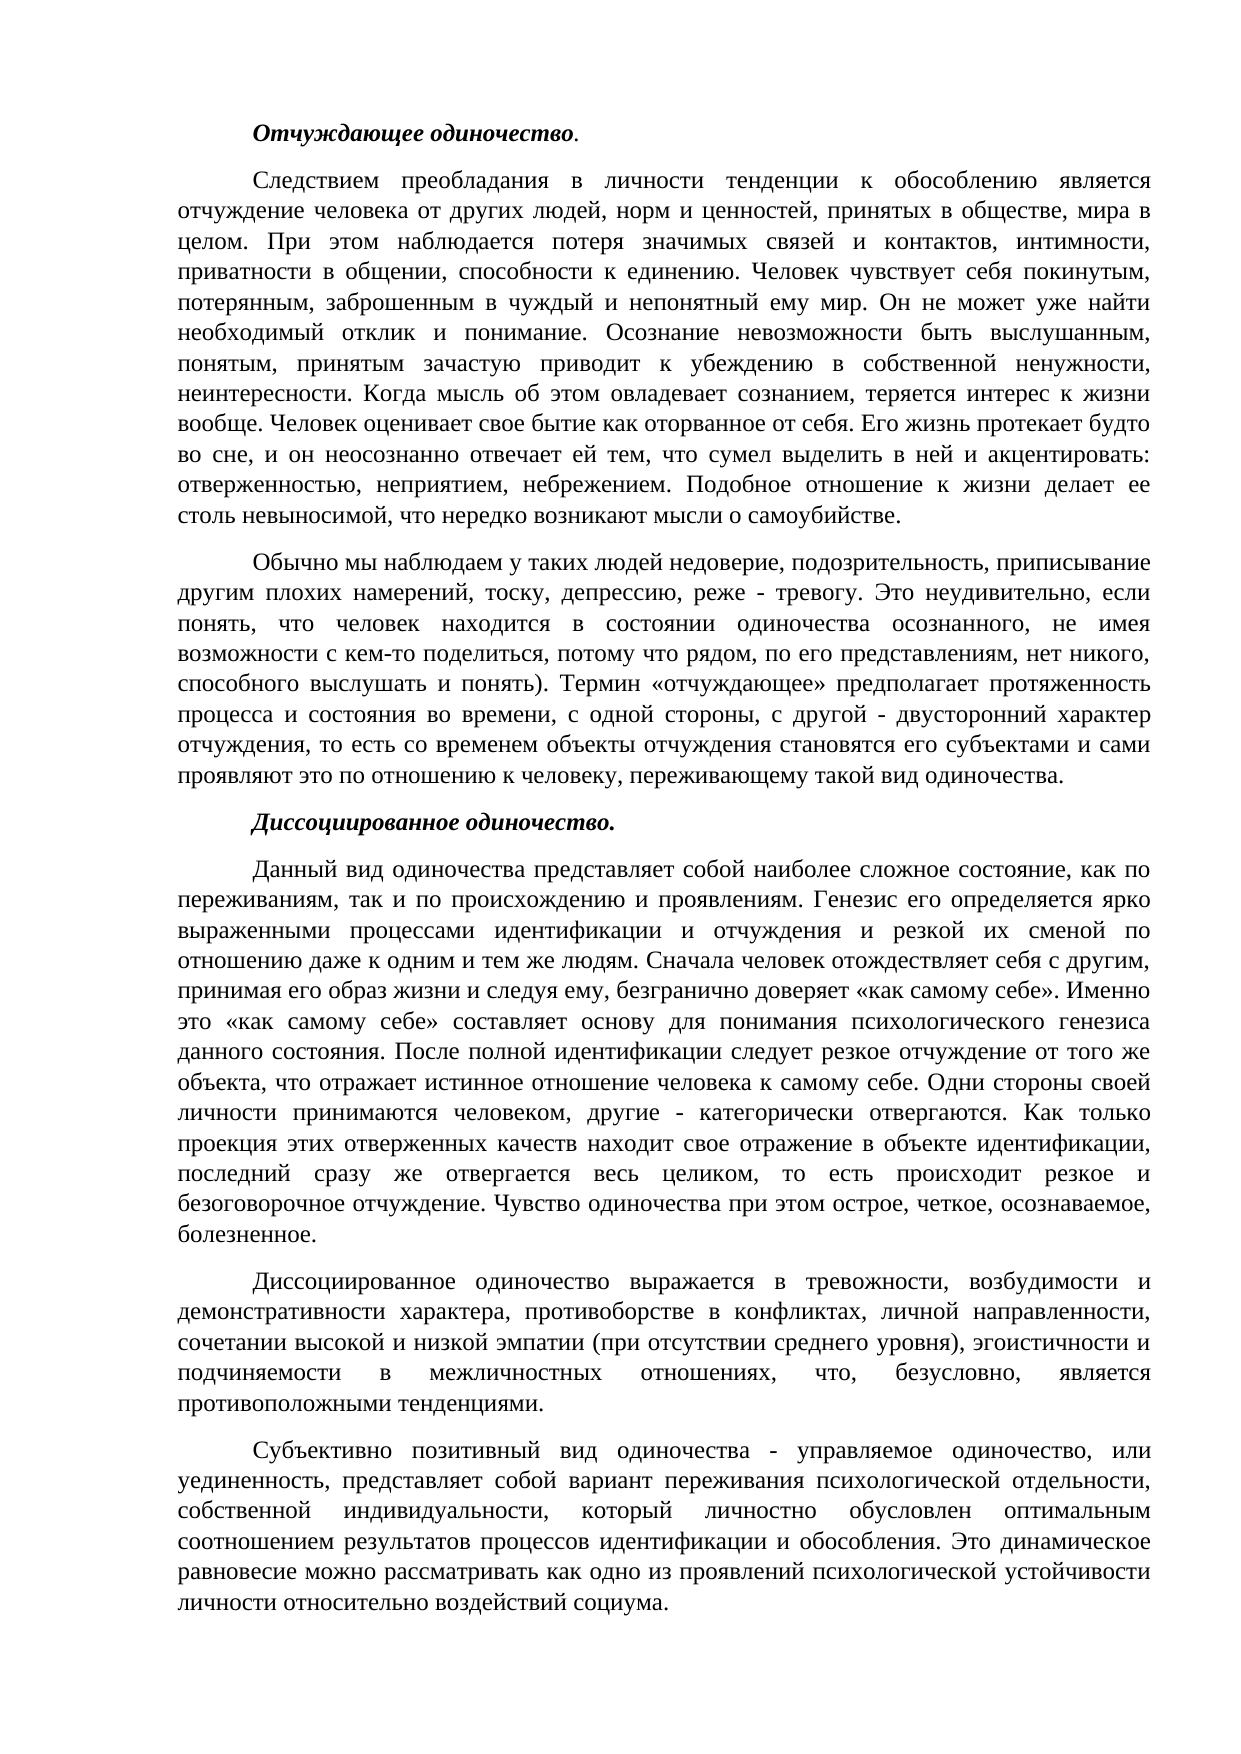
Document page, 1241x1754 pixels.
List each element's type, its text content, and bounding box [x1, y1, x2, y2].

text Данный вид одиночества представляет собой наиболее сложное состояние, как по переживаниям, так и по происхождению и проявлениям. Генезис его определяется ярко выраженными процессами идентификации и отчуждения и резкой их сменой по отношению даже к одним и тем же людям. Сначала человек отождествляет себя с другим, принимая его образ жизни и следуя ему, безгранично доверяет «как самому себе». Именно это «как самому себе» составляет основу для понимания психологического генезиса данного состояния. После полной идентификации следует резкое отчуждение от того же объекта, что отражает истинное отношение человека к самому себе. Одни стороны своей личности принимаются человеком, другие - категорически отвергаются. Как только проекция этих отверженных качеств находит свое отражение в объекте идентификации, последний сразу же отвергается весь целиком, то есть происходит резкое и безоговорочное отчуждение. Чувство одиночества при этом острое, четкое, осознаваемое, болезненное. [177, 854, 1152, 1248]
text Следствием преобладания в личности тенденции к обособлению является отчуждение человека от других людей, норм и ценностей, принятых в обществе, мира в целом. При этом наблюдается потеря значимых связей и контактов, интимности, приватности в общении, способности к единению. Человек чувствует себя покинутым, потерянным, заброшенным в чуждый и непонятный ему мир. Он не может уже найти необходимый отклик и понимание. Осознание невозможности быть выслушанным, понятым, принятым зачастую приводит к убеждению в собственной ненужности, неинтересности. Когда мысль об этом овладевает сознанием, теряется интерес к жизни вообще. Человек оценивает свое бытие как оторванное от себя. Его жизнь протекает будто во сне, и он неосознанно отвечает ей тем, что сумел выделить в ней и акцентировать: отверженностью, неприятием, небрежением. Подобное отношение к жизни делает ее столь невыносимой, что нередко возникают мысли о самоубийстве. [177, 165, 1152, 528]
text Субъективно позитивный вид одиночества - управляемое одиночество, или уединенность, представляет собой вариант переживания психологической отдельности, собственной индивидуальности, который личностно обусловлен оптимальным соотношением результатов процессов идентификации и обособления. Это динамическое равновесие можно рассматривать как одно из проявлений психологической устойчивости личности относительно воздействий социума. [177, 1435, 1152, 1616]
text Диссоциированное одиночество. [177, 807, 1152, 836]
text Диссоциированное одиночество выражается в тревожности, возбудимости и демонстративности характера, противоборстве в конфликтах, личной направленности, сочетании высокой и низкой эмпатии (при отсутствии среднего уровня), эгоистичности и подчиняемости в межличностных отношениях, что, безусловно, является противоположными тенденциями. [177, 1266, 1152, 1416]
text Отчуждающее одиночество. [177, 118, 1152, 147]
text Обычно мы наблюдаем у таких людей недоверие, подозрительность, приписывание другим плохих намерений, тоску, депрессию, реже - тревогу. Это неудивительно, если понять, что человек находится в состоянии одиночества осознанного, не имея возможности с кем-то поделиться, потому что рядом, по его представлениям, нет никого, способного выслушать и понять). Термин «отчуждающее» предполагает протяженность процесса и состояния во времени, с одной стороны, с другой - двусторонний характер отчуждения, то есть со временем объекты отчуждения становятся его субъектами и сами проявляют это по отношению к человеку, переживающему такой вид одиночества. [177, 547, 1152, 788]
